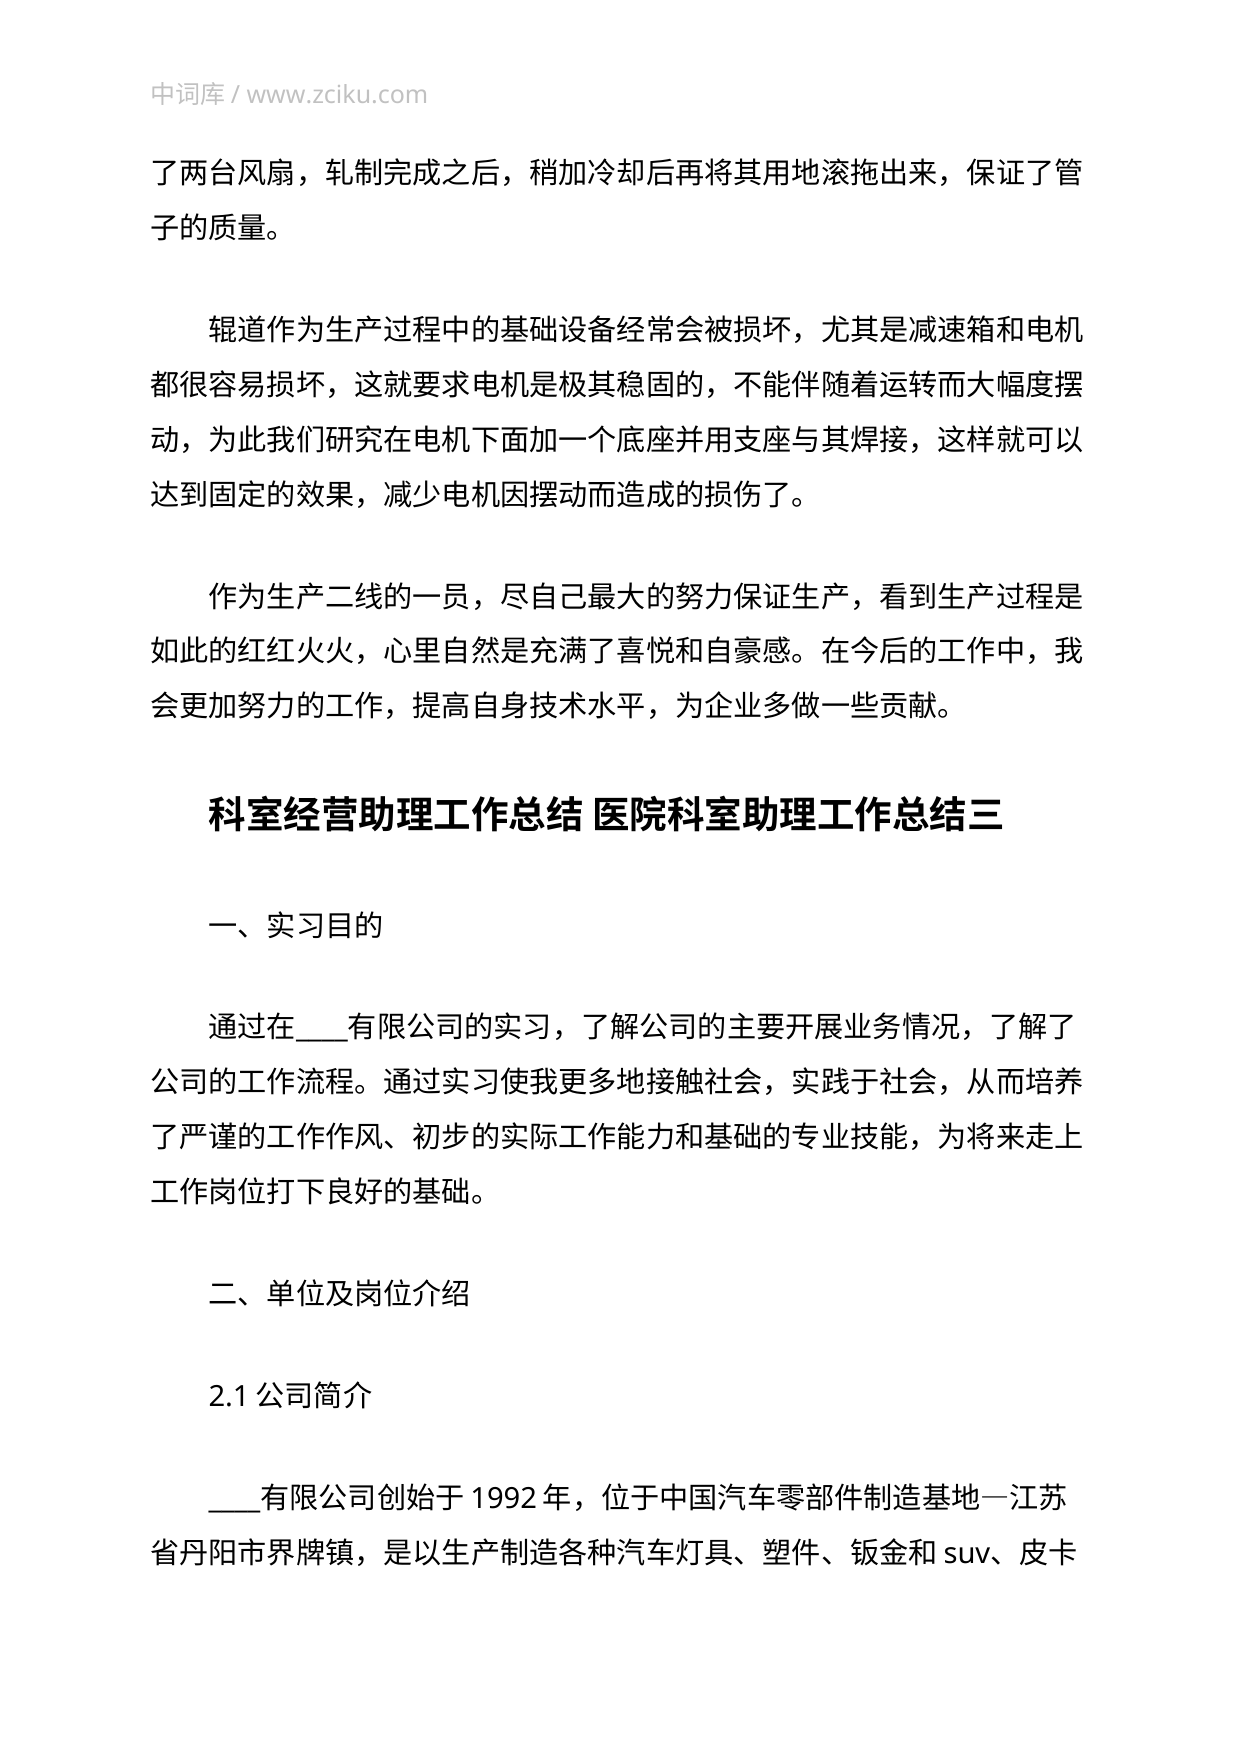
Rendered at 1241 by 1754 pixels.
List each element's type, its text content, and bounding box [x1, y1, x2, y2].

text 通过在____有限公司的实习，了解公司的主要开展业务情况，了解了公司的工作流程。通过实习使我更多地接触社会，实践于社会，从而培养了严谨的工作作风、初步的实际工作能力和基础的专业技能，为将来走上工作岗位打下良好的基础。 [150, 1004, 1090, 1211]
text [150, 1474, 1090, 1572]
text 二、单位及岗位介绍 [150, 1270, 1090, 1313]
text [150, 150, 1090, 247]
text 辊道作为生产过程中的基础设备经常会被损坏，尤其是减速箱和电机都很容易损坏，这就要求电机是极其稳固的，不能伴随着运转而大幅度摆动，为此我们研究在电机下面加一个底座并用支座与其焊接，这样就可以达到固定的效果，减少电机因摆动而造成的损伤了。 [150, 307, 1090, 514]
text 2.1公司简介 [150, 1372, 1090, 1414]
text 科室经营助理工作总结 医院科室助理工作总结三 [150, 785, 1090, 839]
text 一、实习目的 [150, 902, 1090, 944]
text 作为生产二线的一员，尽自己最大的努力保证生产，看到生产过程是如此的红红火火，心里自然是充满了喜悦和自豪感。在今后的工作中，我会更加努力的工作，提高自身技术水平，为企业多做一些贡献。 [150, 573, 1090, 725]
